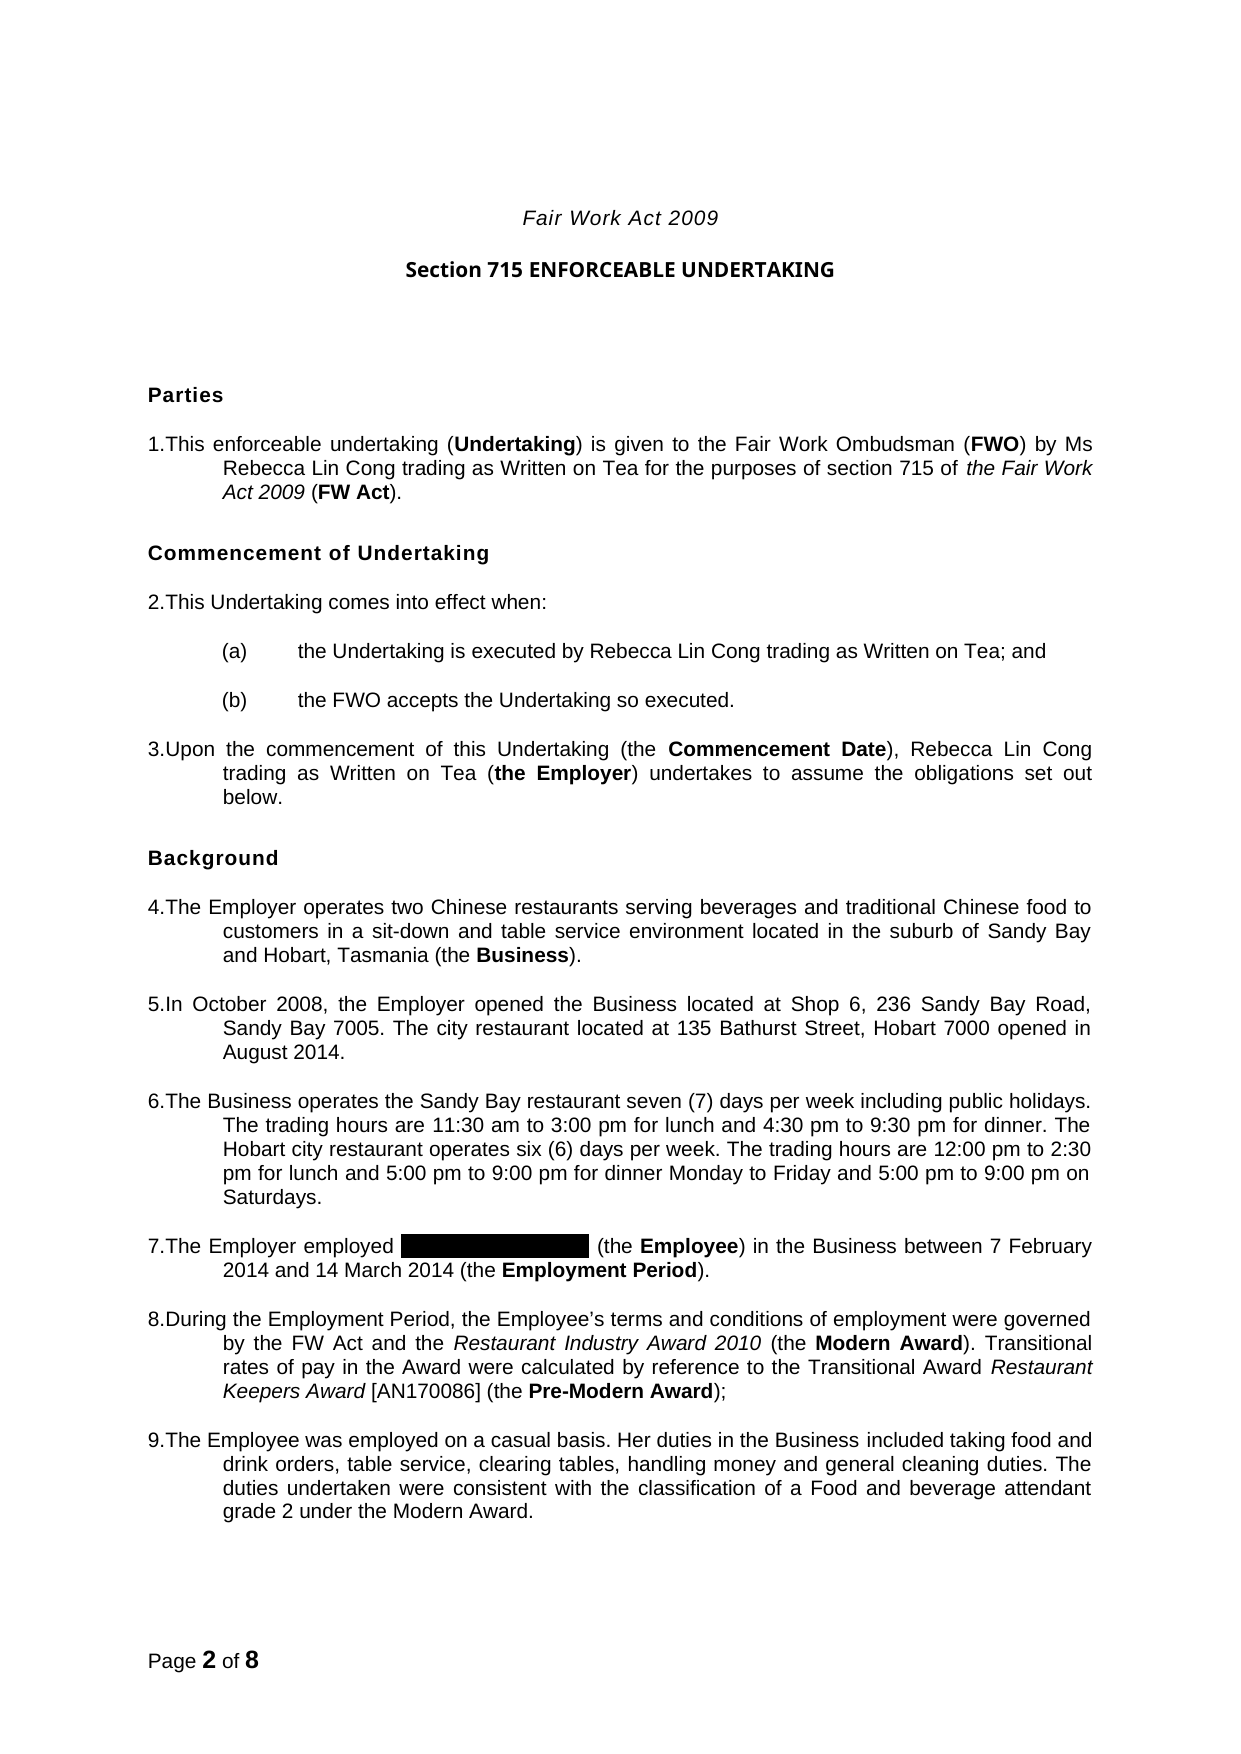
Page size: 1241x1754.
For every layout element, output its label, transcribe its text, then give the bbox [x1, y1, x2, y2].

list The Employer operates two Chinese restaurants serving beverages and traditional Chinese food to customers in a sit-down and table service environment located in the suburb of Sandy Bay and Hobart, Tasmania (the Business). [148, 895, 1092, 967]
subtitle Background [148, 846, 1092, 870]
text Fair Work Act 2009 [148, 206, 1092, 230]
text Section 715 Enforceable Undertaking [148, 255, 1092, 284]
subtitle Parties [148, 383, 1092, 407]
list During the Employment Period, the Employee’s terms and conditions of employment were governed by the FW Act and the Restaurant Industry Award 2010 (the Modern Award). Transitional rates of pay in the Award were calculated by reference to the Transitional Award Restaurant Keepers Award [AN170086] (the Pre-Modern Award); [148, 1307, 1092, 1402]
list This enforceable undertaking (Undertaking) is given to the Fair Work Ombudsman (FWO) by Ms Rebecca Lin Cong trading as Written on Tea for the purposes of section 715 of the Fair Work Act 2009 (FW Act). [148, 432, 1092, 503]
list the FWO accepts the Undertaking so executed. [222, 688, 1092, 712]
list the Undertaking is executed by Rebecca Lin Cong trading as Written on Tea; and [222, 639, 1092, 663]
list In October 2008, the Employer opened the Business located at Shop 6, 236 Sandy Bay Road, Sandy Bay 7005. The city restaurant located at 135 Bathurst Street, Hobart 7000 opened in August 2014. [148, 992, 1092, 1064]
list Upon the commencement of this Undertaking (the Commencement Date), Rebecca Lin Cong trading as Written on Tea (the Employer) undertakes to assume the obligations set out below. [148, 737, 1092, 809]
list This Undertaking comes into effect when: [148, 590, 1092, 614]
subtitle Commencement of Undertaking [148, 541, 1092, 565]
list The Employer employed XX XX XXXX XXXX (the Employee) in the Business between 7 February 2014 and 14 March 2014 (the Employment Period). [148, 1234, 1092, 1282]
list The Business operates the Sandy Bay restaurant seven (7) days per week including public holidays. The trading hours are 11:30 am to 3:00 pm for lunch and 4:30 pm to 9:30 pm for dinner. The Hobart city restaurant operates six (6) days per week. The trading hours are 12:00 pm to 2:30 pm for lunch and 5:00 pm to 9:00 pm for dinner Monday to Friday and 5:00 pm to 9:00 pm on Saturdays. [148, 1089, 1092, 1209]
list The Employee was employed on a casual basis. Her duties in the Business included taking food and drink orders, table service, clearing tables, handling money and general cleaning duties. The duties undertaken were consistent with the classification of a Food and beverage attendant grade 2 under the Modern Award. [148, 1427, 1092, 1523]
